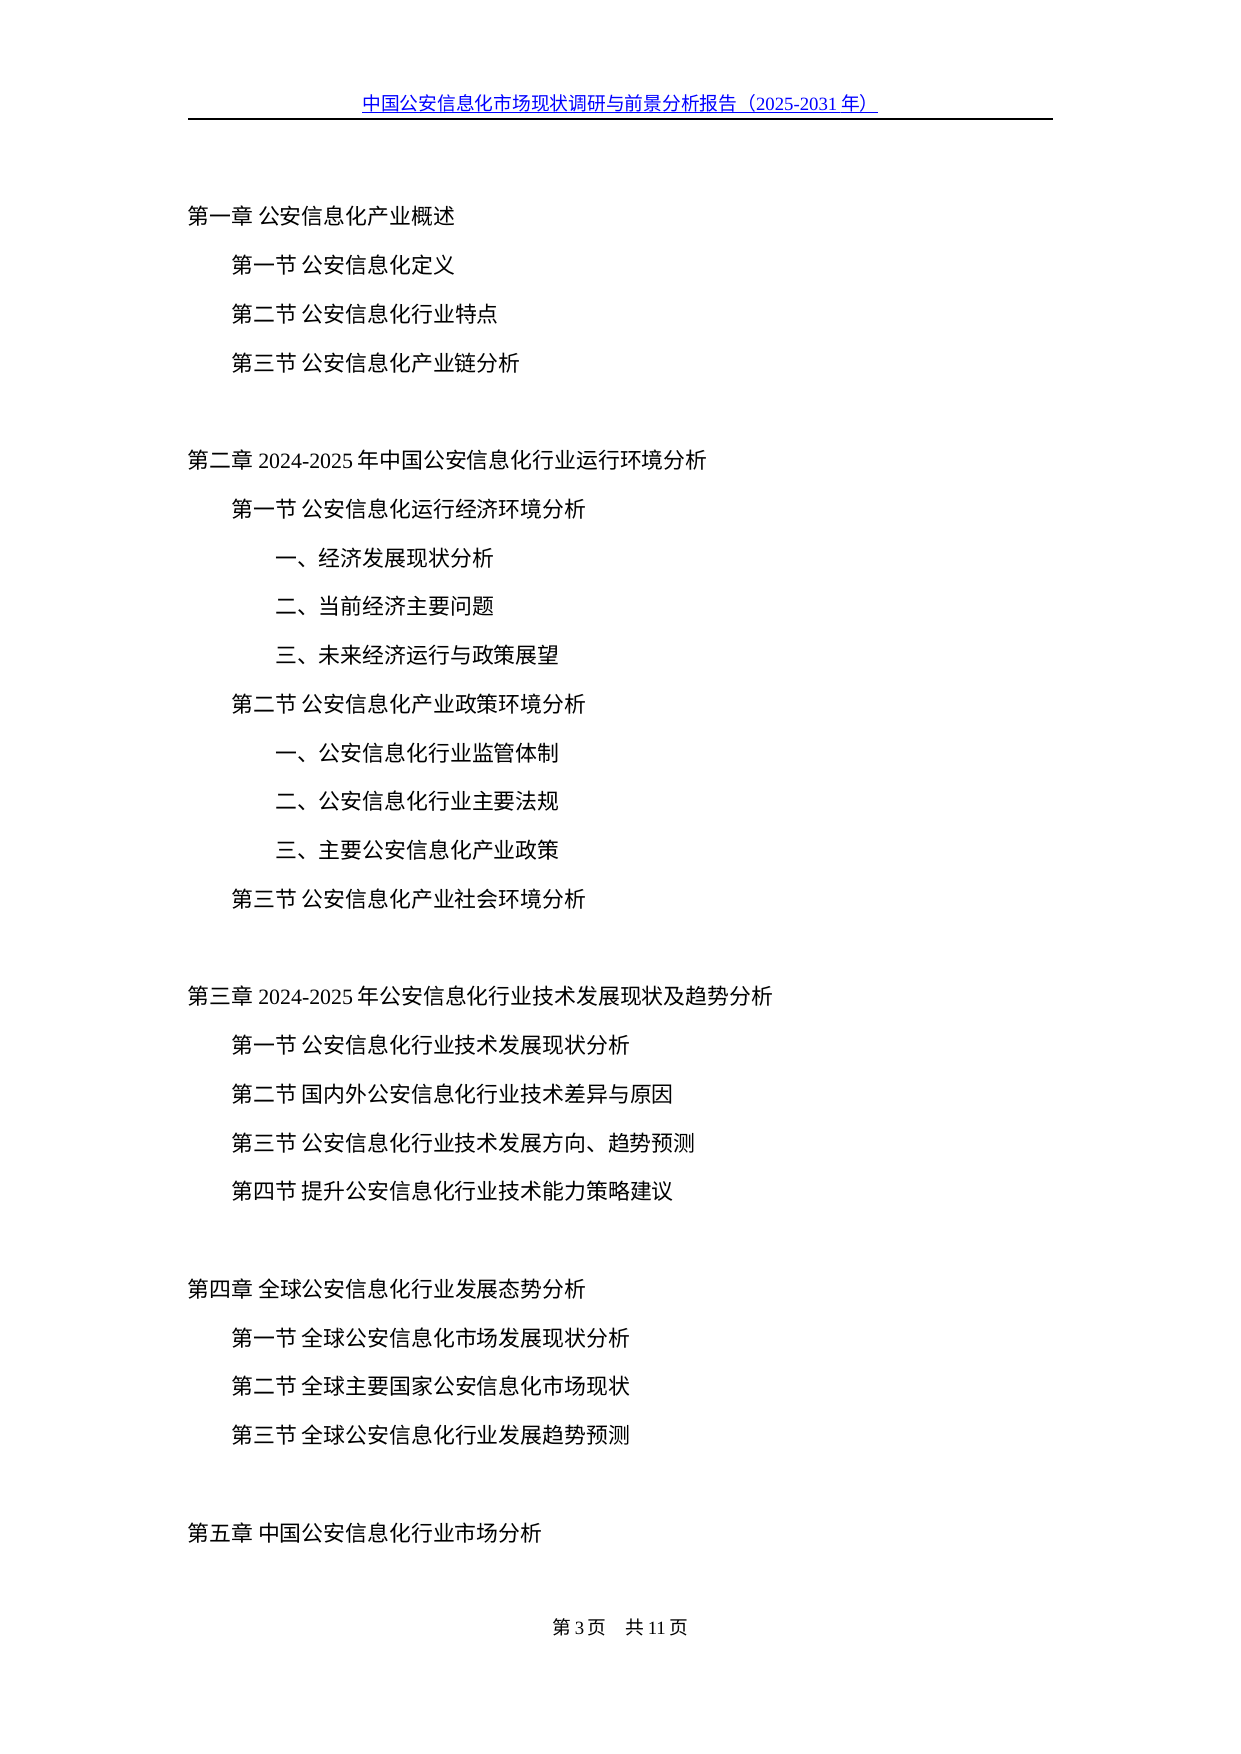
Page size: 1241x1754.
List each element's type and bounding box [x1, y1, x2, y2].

text [187, 150, 1053, 1548]
